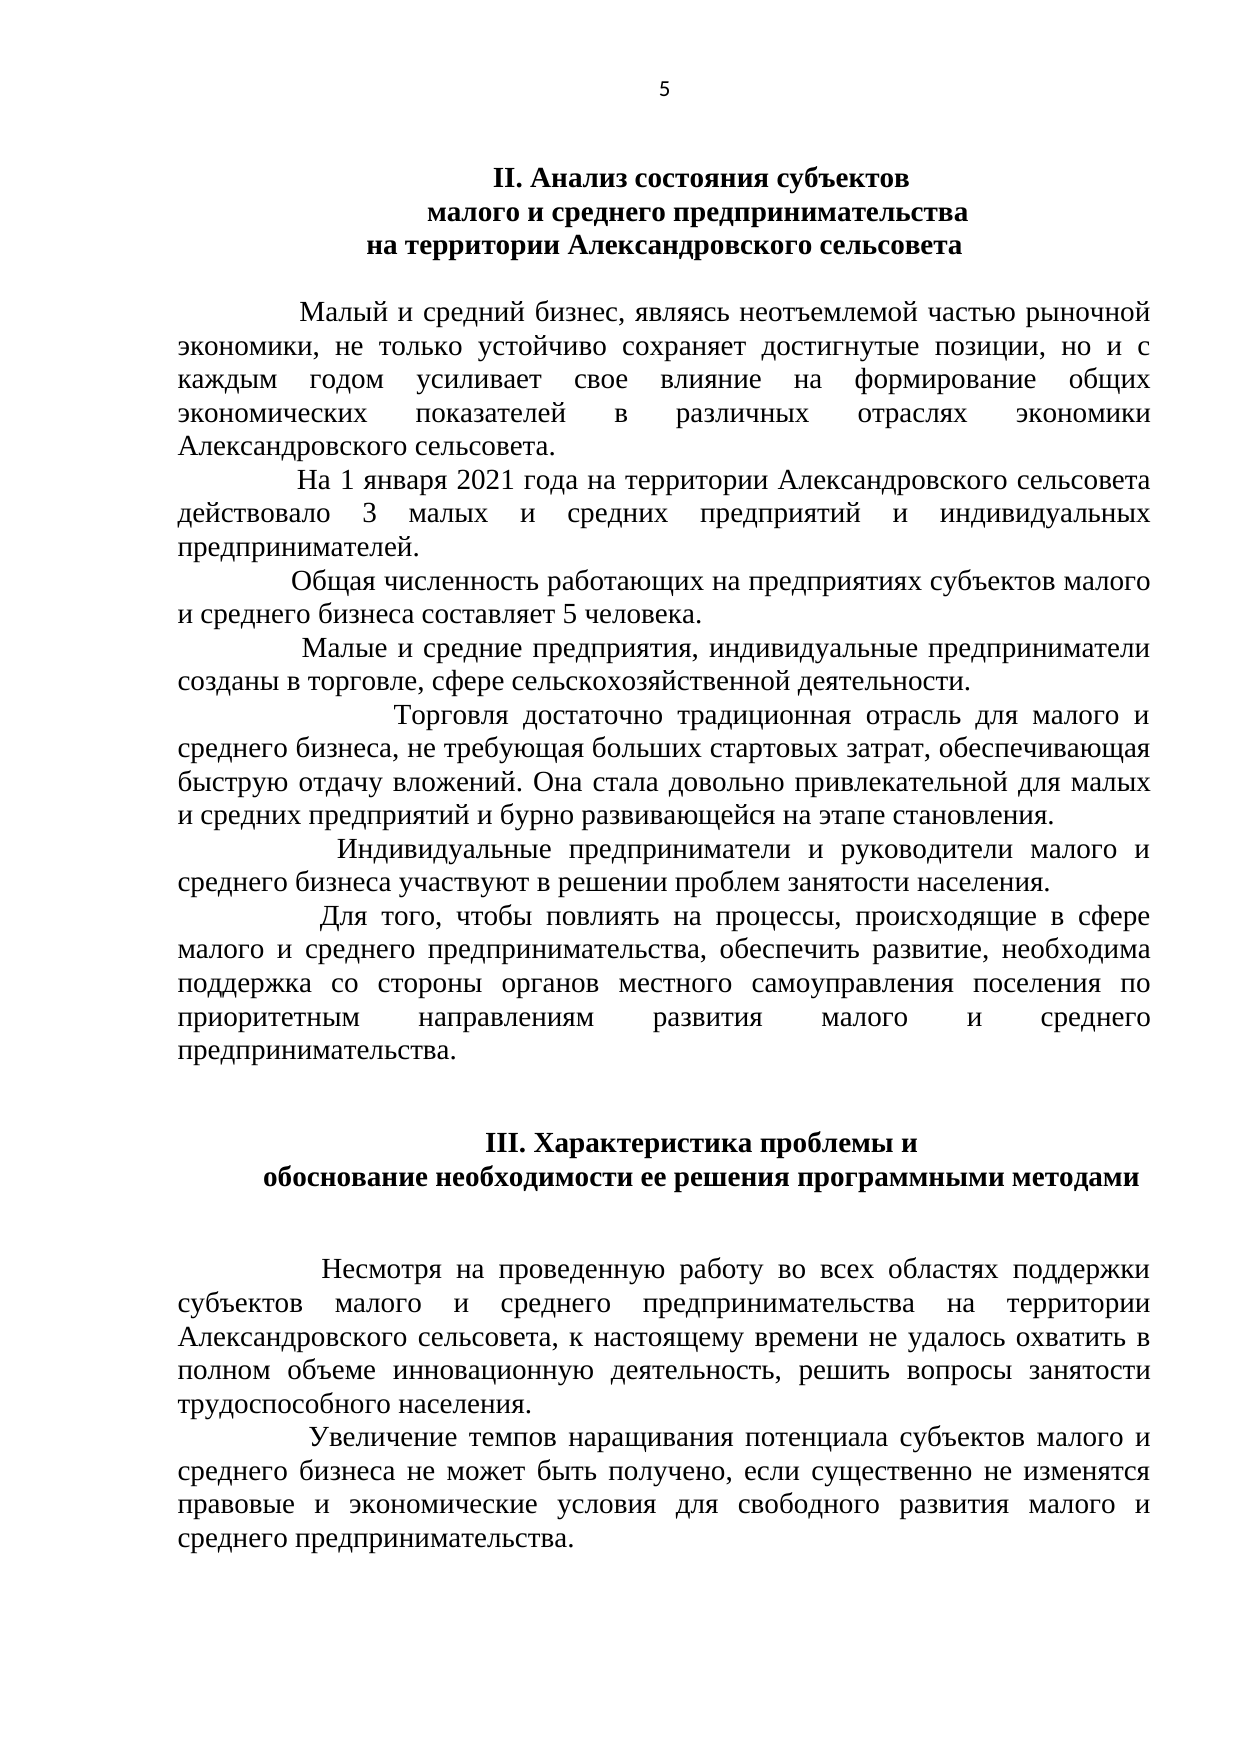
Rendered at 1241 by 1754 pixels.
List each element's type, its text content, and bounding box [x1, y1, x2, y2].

text Для того, чтобы повлиять на процессы, происходящие в сфере малого и среднего предпринимательства, обеспечить развитие, необходима поддержка со стороны органов местного самоуправления поселения по приоритетным направлениям развития малого и среднего предпринимательства. [177, 898, 1152, 1066]
text Увеличение темпов наращивания потенциала субъектов малого и среднего бизнеса не может быть получено, если существенно не изменятся правовые и экономические условия для свободного развития малого и среднего предпринимательства. [177, 1419, 1152, 1553]
text II. Анализ состояния субъектов [177, 160, 1152, 194]
text малого и среднего предпринимательства на территории Александровского сельсовета [177, 194, 1152, 261]
text Торговля достаточно традиционная отрасль для малого и среднего бизнеса, не требующая больших стартовых затрат, обеспечивающая быструю отдачу вложений. Она стала довольно привлекательной для малых и средних предприятий и бурно развивающейся на этапе становления. [177, 697, 1152, 831]
text III. Характеристика проблемы и [177, 1125, 1152, 1159]
text обоснование необходимости ее решения программными методами [177, 1159, 1152, 1192]
text Общая численность работающих на предприятиях субъектов малого и среднего бизнеса составляет 5 человека. [177, 563, 1152, 630]
text Индивидуальные предприниматели и руководители малого и среднего бизнеса участвуют в решении проблем занятости населения. [177, 831, 1152, 898]
text Малые и средние предприятия, индивидуальные предприниматели созданы в торговле, сфере сельскохозяйственной деятельности. [177, 630, 1152, 697]
text Несмотря на проведенную работу во всех областях поддержки субъектов малого и среднего предпринимательства на территории Александровского сельсовета, к настоящему времени не удалось охватить в полном объеме инновационную деятельность, решить вопросы занятости трудоспособного населения. [177, 1252, 1152, 1419]
text На 1 января 2021 года на территории Александровского сельсовета действовало 3 малых и средних предприятий и индивидуальных предпринимателей. [177, 462, 1152, 563]
text Малый и средний бизнес, являясь неотъемлемой частью рыночной экономики, не только устойчиво сохраняет достигнутые позиции, но и с каждым годом усиливает свое влияние на формирование общих экономических показателей в различных отраслях экономики Александровского сельсовета. [177, 294, 1152, 462]
